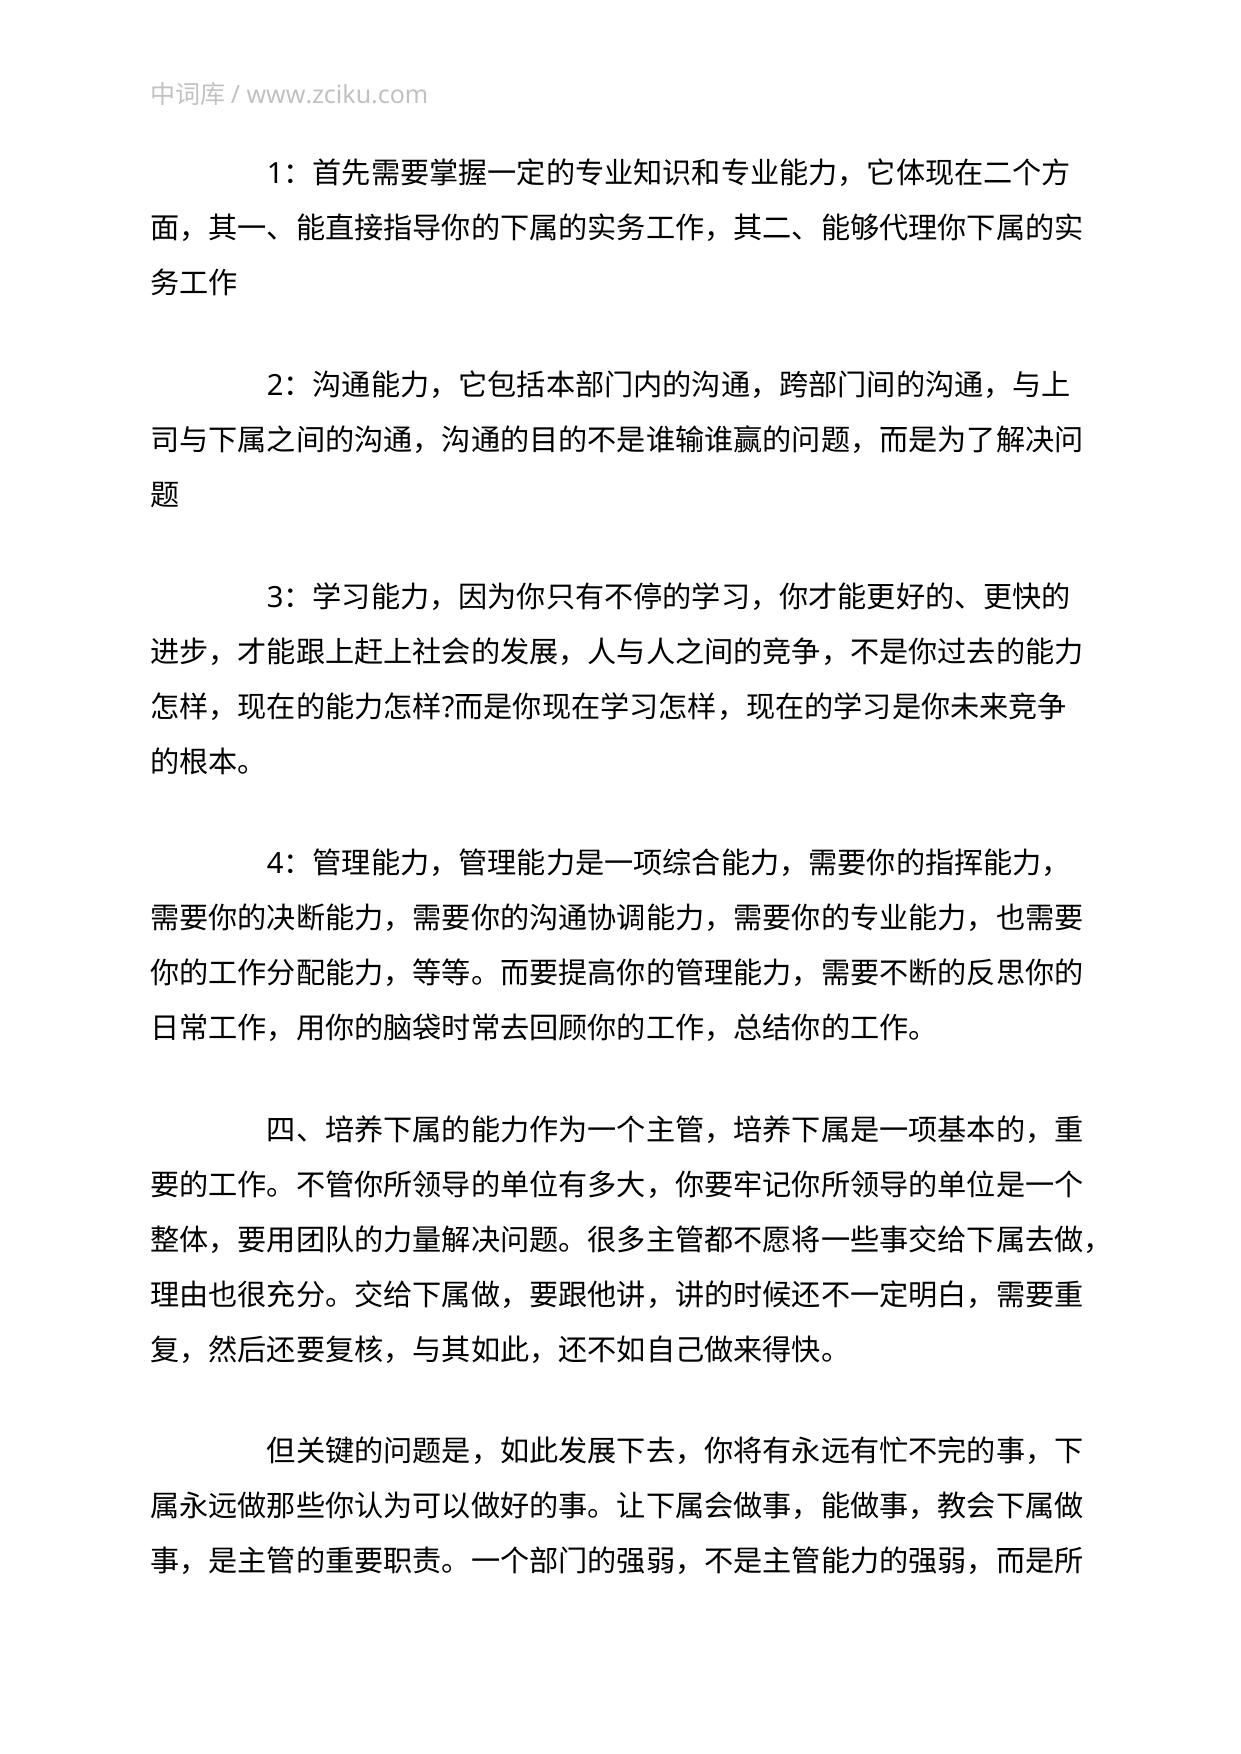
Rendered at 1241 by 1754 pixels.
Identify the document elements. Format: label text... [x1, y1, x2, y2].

text 2：沟通能力，它包括本部门内的沟通，跨部门间的沟通，与上司与下属之间的沟通，沟通的目的不是谁输谁赢的问题，而是为了解决问题 [150, 362, 1090, 514]
text 3：学习能力，因为你只有不停的学习，你才能更好的、更快的进步，才能跟上赶上社会的发展，人与人之间的竞争，不是你过去的能力怎样，现在的能力怎样?而是你现在学习怎样，现在的学习是你未来竞争的根本。 [150, 573, 1090, 781]
text 4：管理能力，管理能力是一项综合能力，需要你的指挥能力，需要你的决断能力，需要你的沟通协调能力，需要你的专业能力，也需要你的工作分配能力，等等。而要提高你的管理能力，需要不断的反思你的日常工作，用你的脑袋时常去回顾你的工作，总结你的工作。 [150, 840, 1090, 1047]
text 四、培养下属的能力作为一个主管，培养下属是一项基本的，重要的工作。不管你所领导的单位有多大，你要牢记你所领导的单位是一个整体，要用团队的力量解决问题。很多主管都不愿将一些事交给下属去做，理由也很充分。交给下属做，要跟他讲，讲的时候还不一定明白，需要重复，然后还要复核，与其如此，还不如自己做来得快。 [150, 1107, 1090, 1368]
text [150, 1428, 1090, 1580]
text 1：首先需要掌握一定的专业知识和专业能力，它体现在二个方面，其一、能直接指导你的下属的实务工作，其二、能够代理你下属的实务工作 [150, 150, 1090, 302]
